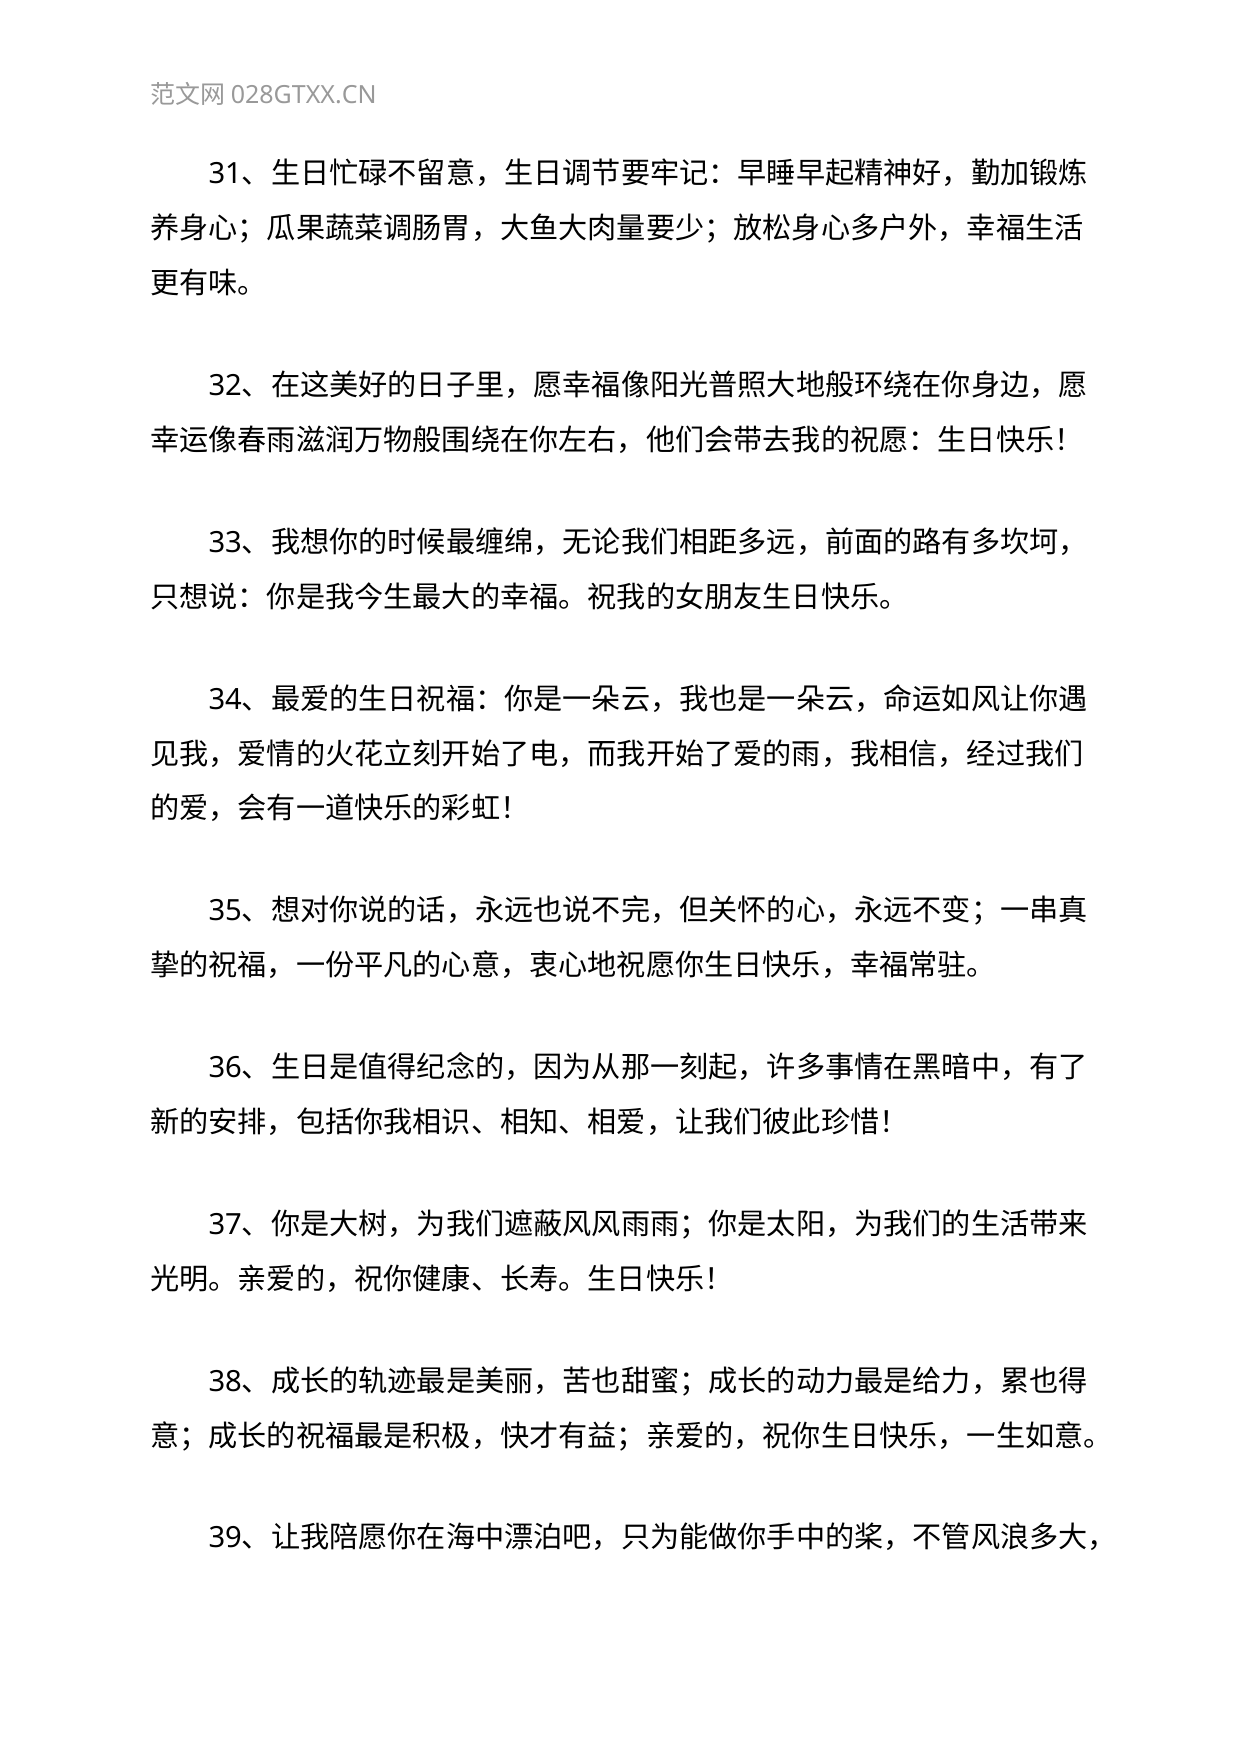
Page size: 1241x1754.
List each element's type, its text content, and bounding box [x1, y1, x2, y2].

text 36、生日是值得纪念的，因为从那一刻起，许多事情在黑暗中，有了新的安排，包括你我相识、相知、相爱，让我们彼此珍惜！ [150, 1044, 1090, 1141]
text 31、生日忙碌不留意，生日调节要牢记：早睡早起精神好，勤加锻炼养身心；瓜果蔬菜调肠胃，大鱼大肉量要少；放松身心多户外，幸福生活更有味。 [150, 150, 1090, 302]
text 38、成长的轨迹最是美丽，苦也甜蜜；成长的动力最是给力，累也得意；成长的祝福最是积极，快才有益；亲爱的，祝你生日快乐，一生如意。 [150, 1357, 1090, 1454]
text 32、在这美好的日子里，愿幸福像阳光普照大地般环绕在你身边，愿幸运像春雨滋润万物般围绕在你左右，他们会带去我的祝愿：生日快乐！ [150, 362, 1090, 459]
text 37、你是大树，为我们遮蔽风风雨雨；你是太阳，为我们的生活带来光明。亲爱的，祝你健康、长寿。生日快乐！ [150, 1200, 1090, 1298]
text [150, 1514, 1090, 1556]
text 33、我想你的时候最缠绵，无论我们相距多远，前面的路有多坎坷，只想说：你是我今生最大的幸福。祝我的女朋友生日快乐。 [150, 518, 1090, 616]
text 35、想对你说的话，永远也说不完，但关怀的心，永远不变；一串真挚的祝福，一份平凡的心意，衷心地祝愿你生日快乐，幸福常驻。 [150, 887, 1090, 984]
text 34、最爱的生日祝福：你是一朵云，我也是一朵云，命运如风让你遇见我，爱情的火花立刻开始了电，而我开始了爱的雨，我相信，经过我们的爱，会有一道快乐的彩虹！ [150, 675, 1090, 827]
